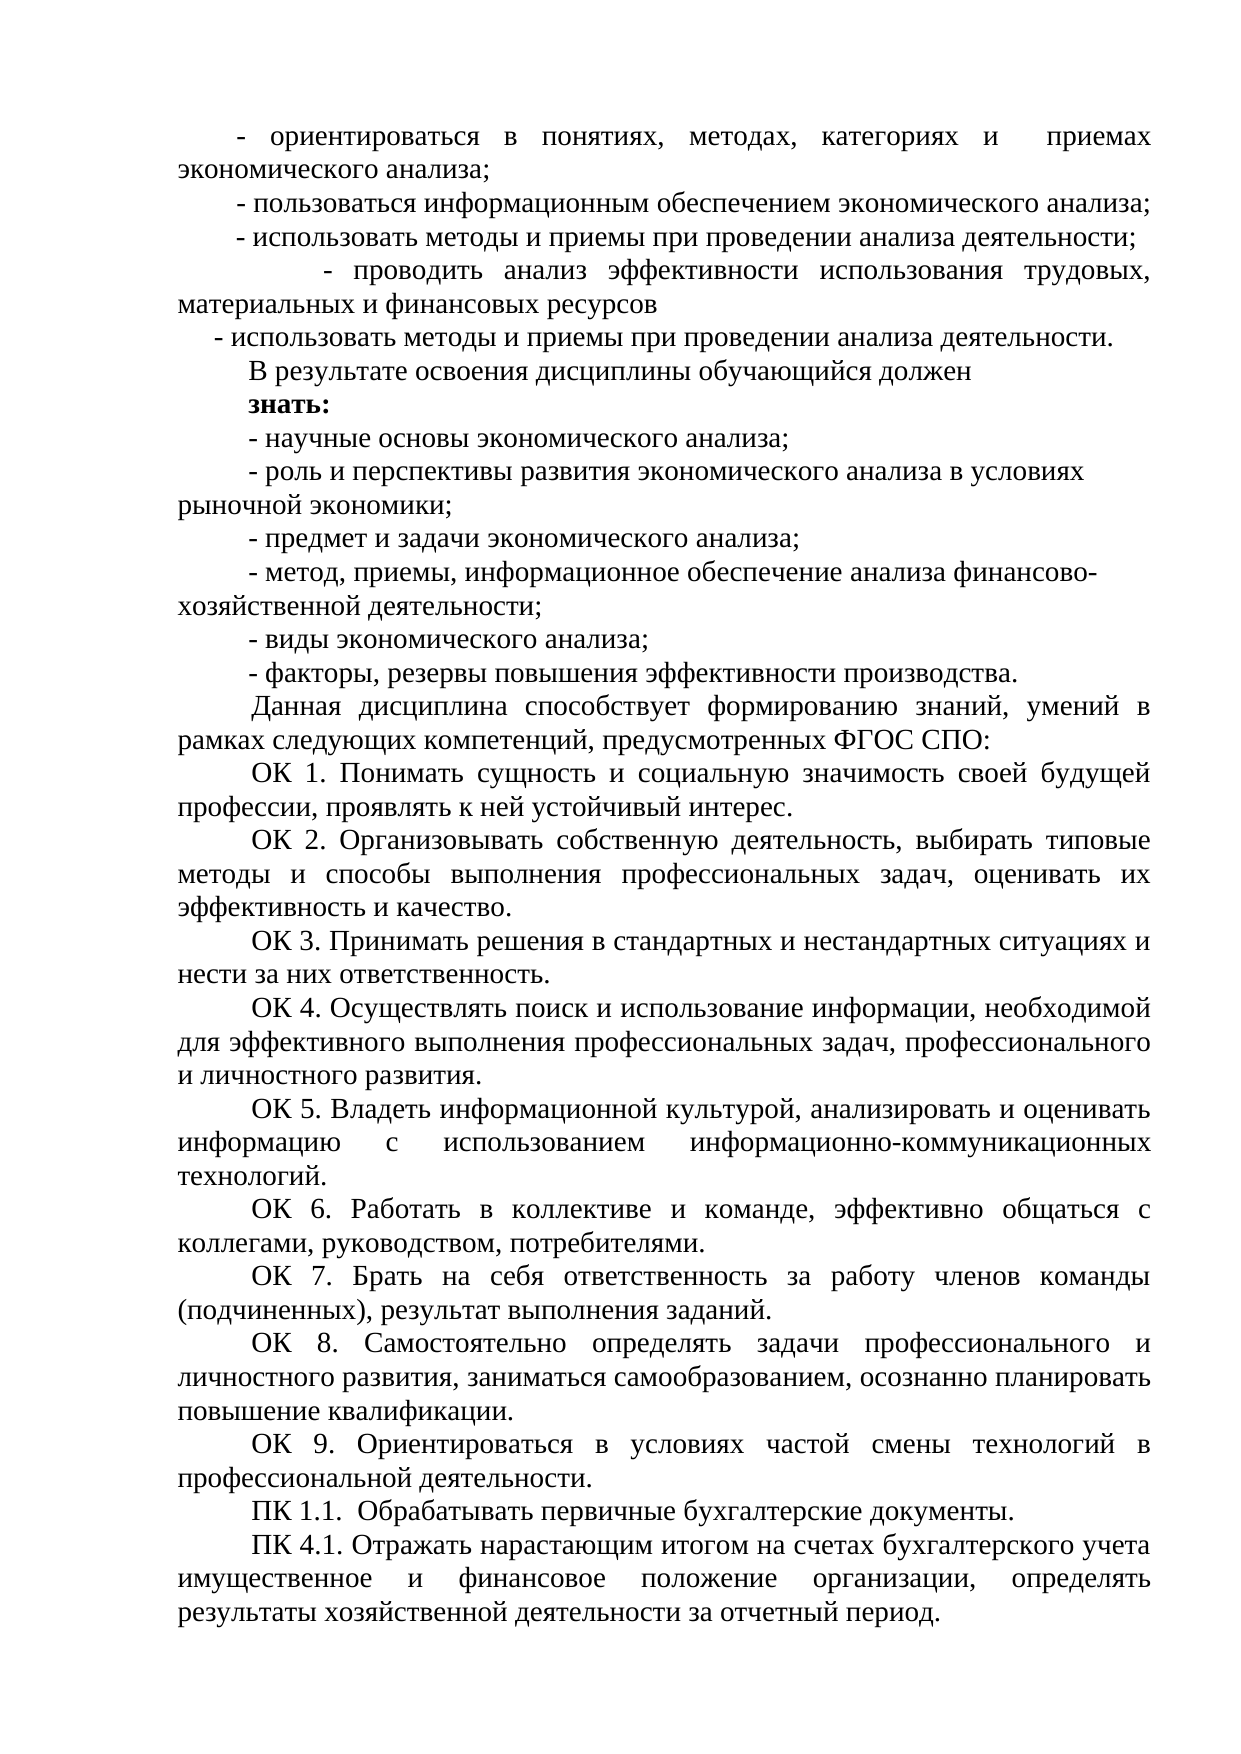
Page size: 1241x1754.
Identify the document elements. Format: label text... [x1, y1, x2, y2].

text ПК 1.1. Обрабатывать первичные бухгалтерские документы. [177, 1493, 1152, 1527]
text ПК 4.1. Отражать нарастающим итогом на счетах бухгалтерского учета имущественное и финансовое положение организации, определять результаты хозяйственной деятельности за отчетный период. [177, 1527, 1152, 1627]
list ОК 3. Принимать решения в стандартных и нестандартных ситуациях и нести за них ответственность. [177, 923, 1152, 990]
list ОК 1. Понимать сущность и социальную значимость своей будущей профессии, проявлять к ней устойчивый интерес. [177, 755, 1152, 822]
text - предмет и задачи экономического анализа; [177, 521, 1152, 554]
list ОК 7. Брать на себя ответственность за работу членов команды (подчиненных), результат выполнения заданий. [177, 1258, 1152, 1326]
text - виды экономического анализа; [177, 621, 1152, 655]
text - пользоваться информационным обеспечением экономического анализа; [177, 185, 1152, 219]
text - использовать методы и приемы при проведении анализа деятельности; [177, 219, 1152, 252]
text Данная дисциплина способствует формированию знаний, умений в рамках следующих компетенций, предусмотренных ФГОС СПО: [177, 688, 1152, 755]
text В результате освоения дисциплины обучающийся должен [177, 353, 1152, 386]
text - проводить анализ эффективности использования трудовых, материальных и финансовых ресурсов [177, 252, 1152, 319]
text - факторы, резервы повышения эффективности производства. [177, 655, 1152, 688]
list ОК 6. Работать в коллективе и команде, эффективно общаться с коллегами, руководством, потребителями. [177, 1191, 1152, 1258]
list ОК 8. Самостоятельно определять задачи профессионального и личностного развития, заниматься самообразованием, осознанно планировать повышение квалификации. [177, 1326, 1152, 1426]
text - ориентироваться в понятиях, методах, категориях и приемах экономического анализа; [177, 118, 1152, 185]
text знать: [177, 386, 1152, 420]
list ОК 4. Осуществлять поиск и использование информации, необходимой для эффективного выполнения профессиональных задач, профессионального и личностного развития. [177, 990, 1152, 1091]
list ОК 9. Ориентироваться в условиях частой смены технологий в профессиональной деятельности. [177, 1426, 1152, 1493]
text - роль и перспективы развития экономического анализа в условиях рыночной экономики; [177, 453, 1152, 521]
list ОК 5. Владеть информационной культурой, анализировать и оценивать информацию с использованием информационно-коммуникационных технологий. [177, 1091, 1152, 1191]
text - использовать методы и приемы при проведении анализа деятельности. [177, 319, 1152, 353]
list ОК 2. Организовывать собственную деятельность, выбирать типовые методы и способы выполнения профессиональных задач, оценивать их эффективность и качество. [177, 822, 1152, 923]
text - научные основы экономического анализа; [177, 420, 1152, 453]
text - метод, приемы, информационное обеспечение анализа финансово-хозяйственной деятельности; [177, 554, 1152, 621]
